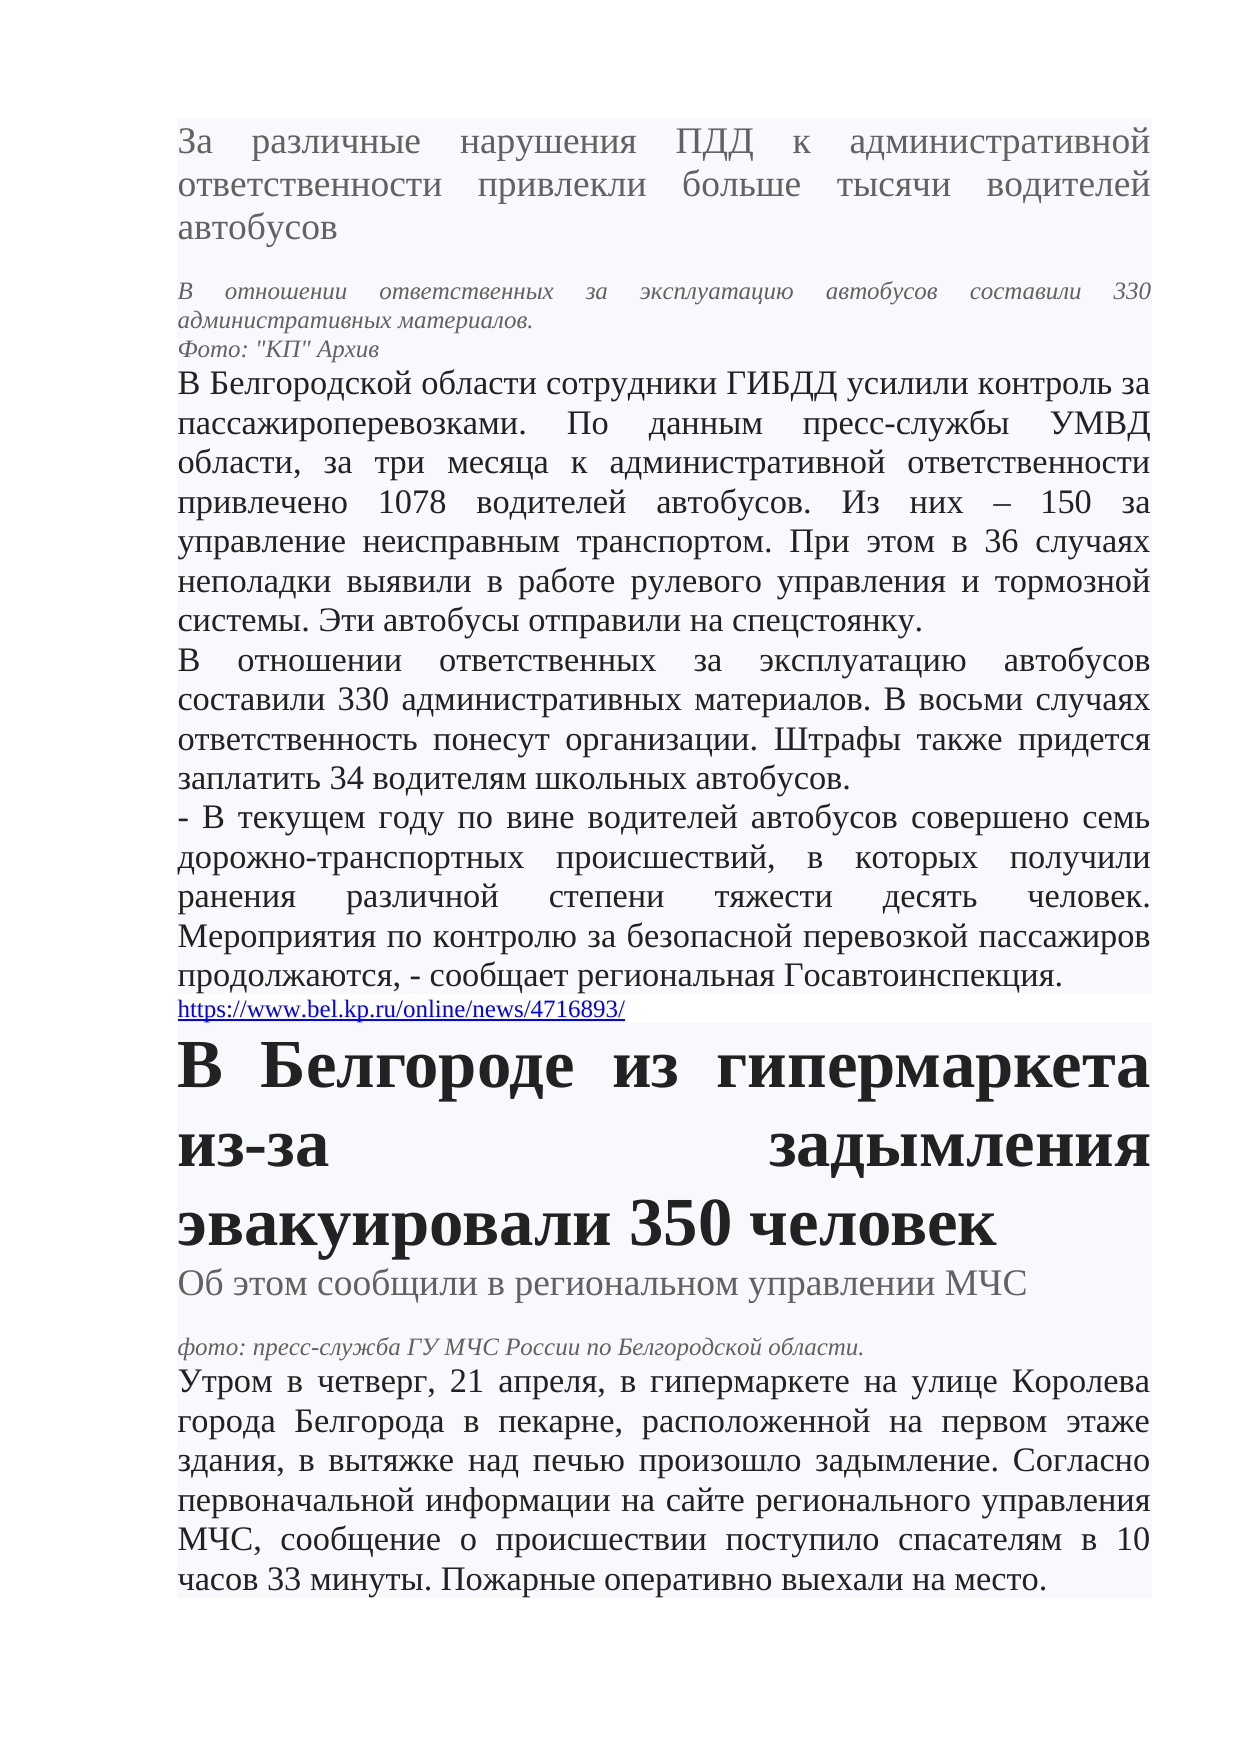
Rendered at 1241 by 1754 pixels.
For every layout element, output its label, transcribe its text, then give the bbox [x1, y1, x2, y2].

text Фото: "КП" Архив [177, 334, 1152, 362]
text Утром в четверг, 21 апреля, в гипермаркете на улице Королева города Белгорода в пекарне, расположенной на первом этаже здания, в вытяжке над печью произошло задымление. Согласно первоначальной информации на сайте регионального управления МЧС, сообщение о происшествии поступило спасателям в 10 часов 33 минуты. Пожарные оперативно выехали на место. [177, 1361, 1152, 1598]
text В Белгородской области сотрудники ГИБДД усилили контроль за пассажироперевозками. По данным пресс-службы УМВД области, за три месяца к административной ответственности привлечено 1078 водителей автобусов. Из них – 150 за управление неисправным транспортом. При этом в 36 случаях неполадки выявили в работе рулевого управления и тормозной системы. Эти автобусы отправили на спецстоянку. [177, 362, 1152, 639]
text За различные нарушения ПДД к административной ответственности привлекли больше тысячи водителей автобусов [177, 118, 1152, 247]
text Об этом сообщили в региональном управлении МЧС [177, 1260, 1152, 1303]
text фото: пресс-служба ГУ МЧС России по Белгородской области. [177, 1332, 1152, 1361]
text - В текущем году по вине водителей автобусов совершено семь дорожно-транспортных происшествий, в которых получили ранения различной степени тяжести десять человек. Мероприятия по контролю за безопасной перевозкой пассажиров продолжаются, - сообщает региональная Госавтоинспекция. [177, 797, 1152, 994]
text https://www.bel.kp.ru/online/news/4716893/ [177, 994, 1152, 1023]
text В отношении ответственных за эксплуатацию автобусов составили 330 административных материалов. [177, 276, 1152, 334]
text В отношении ответственных за эксплуатацию автобусов составили 330 административных материалов. В восьми случаях ответственность понесут организации. Штрафы также придется заплатить 34 водителям школьных автобусов. [177, 639, 1152, 797]
subtitle В Белгороде из гипермаркета из-за задымления эвакуировали 350 человек [177, 1023, 1152, 1260]
